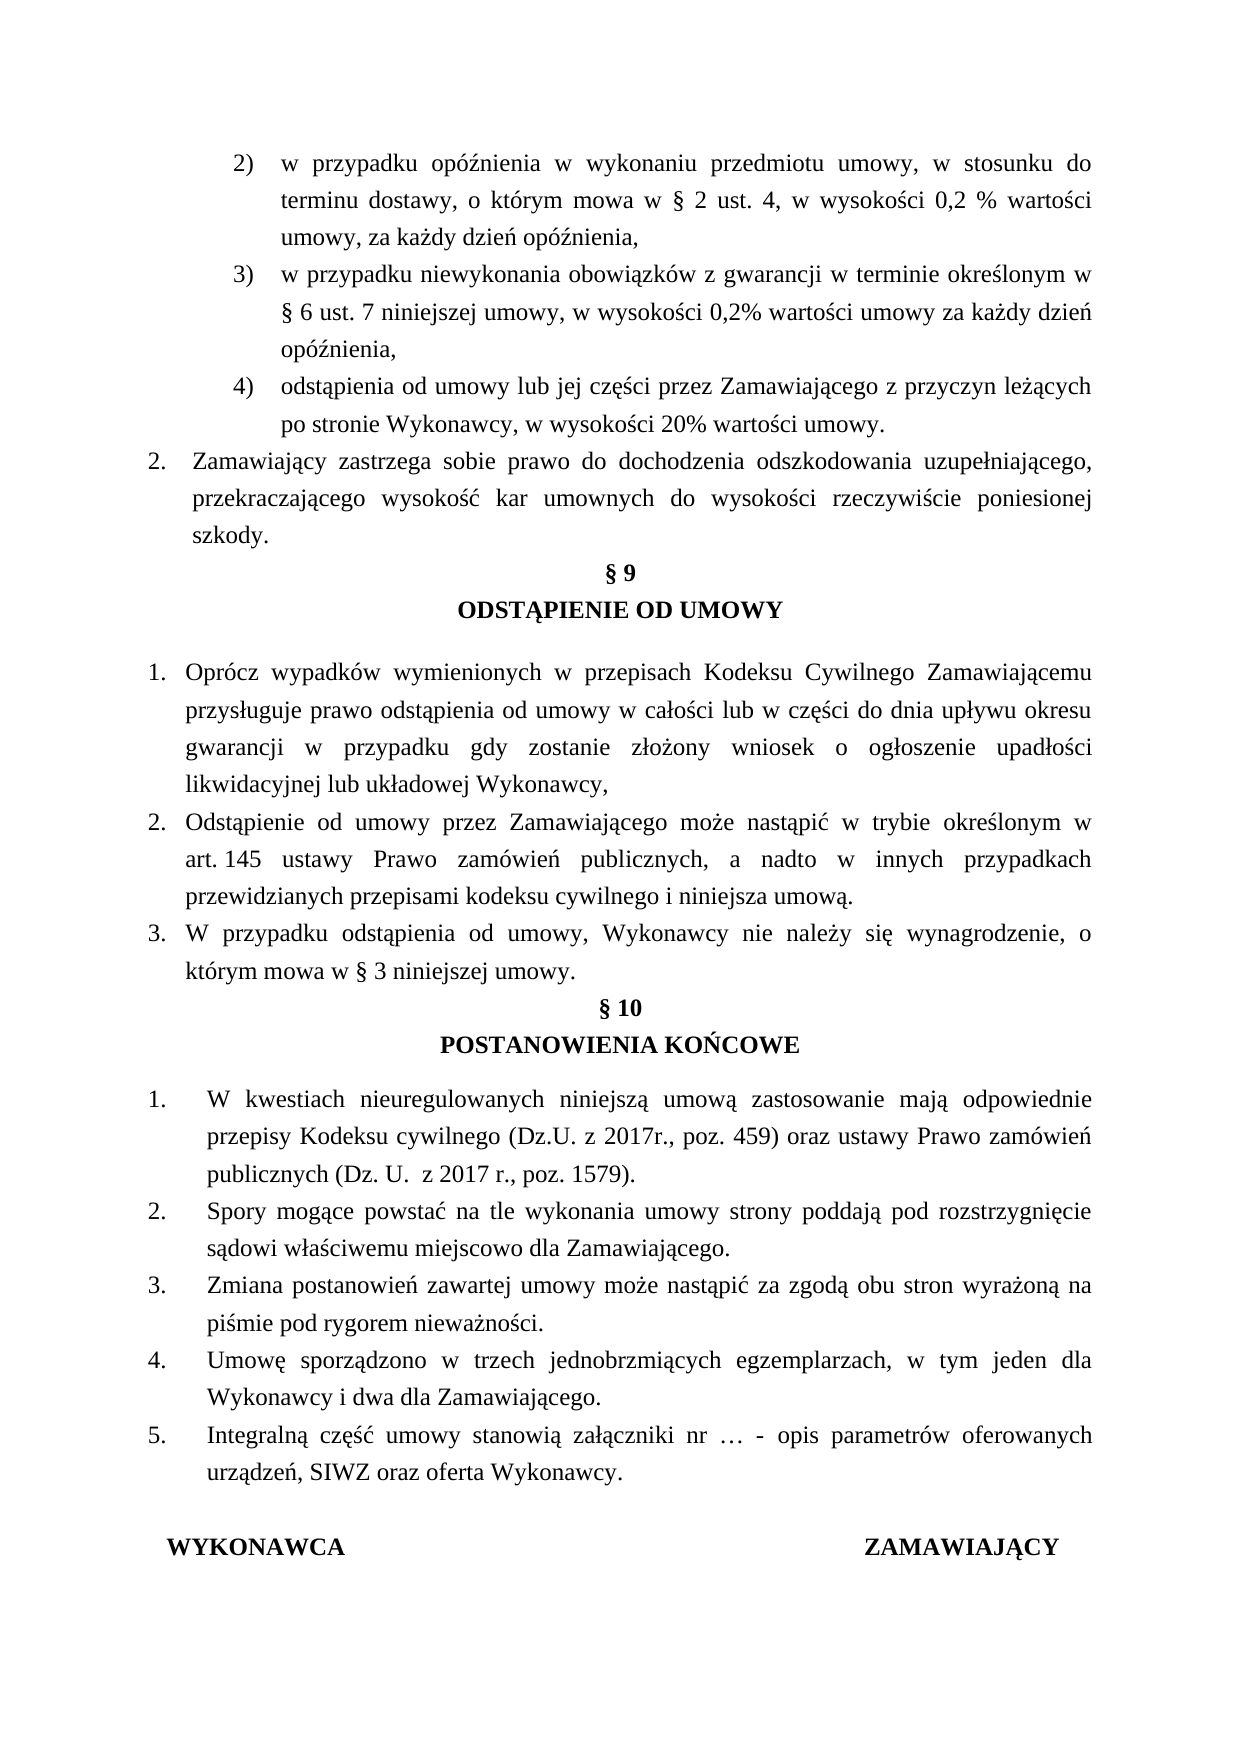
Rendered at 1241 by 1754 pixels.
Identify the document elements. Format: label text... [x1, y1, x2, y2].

list Oprócz wypadków wymienionych w przepisach Kodeksu Cywilnego Zamawiającemu przysługuje prawo odstąpienia od umowy w całości lub w części do dnia upływu okresu gwarancji w przypadku gdy zostanie złożony wniosek o ogłoszenie upadłości likwidacyjnej lub układowej Wykonawcy, [148, 657, 1093, 798]
list Umowę sporządzono w trzech jednobrzmiących egzemplarzach, w tym jeden dla Wykonawcy i dwa dla Zamawiającego. [148, 1345, 1093, 1411]
list Spory mogące powstać na tle wykonania umowy strony poddają pod rozstrzygnięcie sądowi właściwemu miejscowo dla Zamawiającego. [148, 1196, 1093, 1262]
list Odstąpienie od umowy przez Zamawiającego może nastąpić w trybie określonym w art. 145 ustawy Prawo zamówień publicznych, a nadto w innych przypadkach przewidzianych przepisami kodeksu cywilnego i niniejsza umową. [148, 807, 1093, 910]
text § 10 [148, 993, 1093, 1022]
list W kwestiach nieuregulowanych niniejszą umową zastosowanie mają odpowiednie przepisy Kodeksu cywilnego (Dz.U. z 2017r., poz. 459) oraz ustawy Prawo zamówień publicznych (Dz. U. z 2017 r., poz. 1579). [148, 1084, 1093, 1187]
list W przypadku odstąpienia od umowy, Wykonawcy nie należy się wynagrodzenie, o którym mowa w § 3 niniejszej umowy. [148, 918, 1093, 984]
list Zmiana postanowień zawartej umowy może nastąpić za zgodą obu stron wyrażoną na piśmie pod rygorem nieważności. [148, 1271, 1093, 1337]
text § 9 [148, 558, 1093, 587]
text WYKONAWCA ZAMAWIAJĄCY [163, 1532, 1093, 1560]
list odstąpienia od umowy lub jej części przez Zamawiającego z przyczyn leżących po stronie Wykonawcy, w wysokości 20% wartości umowy. [233, 371, 1093, 437]
text ODSTĄPIENIE OD UMOWY [148, 595, 1093, 624]
list w przypadku niewykonania obowiązków z gwarancji w terminie określonym w § 6 ust. 7 niniejszej umowy, w wysokości 0,2% wartości umowy za każdy dzień opóźnienia, [233, 259, 1093, 363]
list Integralną część umowy stanowią załączniki nr … - opis parametrów oferowanych urządzeń, SIWZ oraz oferta Wykonawcy. [148, 1420, 1093, 1486]
list Zamawiający zastrzega sobie prawo do dochodzenia odszkodowania uzupełniającego, przekraczającego wysokość kar umownych do wysokości rzeczywiście poniesionej szkody. [148, 446, 1093, 549]
text POSTANOWIENIA KOŃCOWE [148, 1030, 1093, 1059]
list w przypadku opóźnienia w wykonaniu przedmiotu umowy, w stosunku do terminu dostawy, o którym mowa w § 2 ust. 4, w wysokości 0,2 % wartości umowy, za każdy dzień opóźnienia, [233, 148, 1093, 251]
